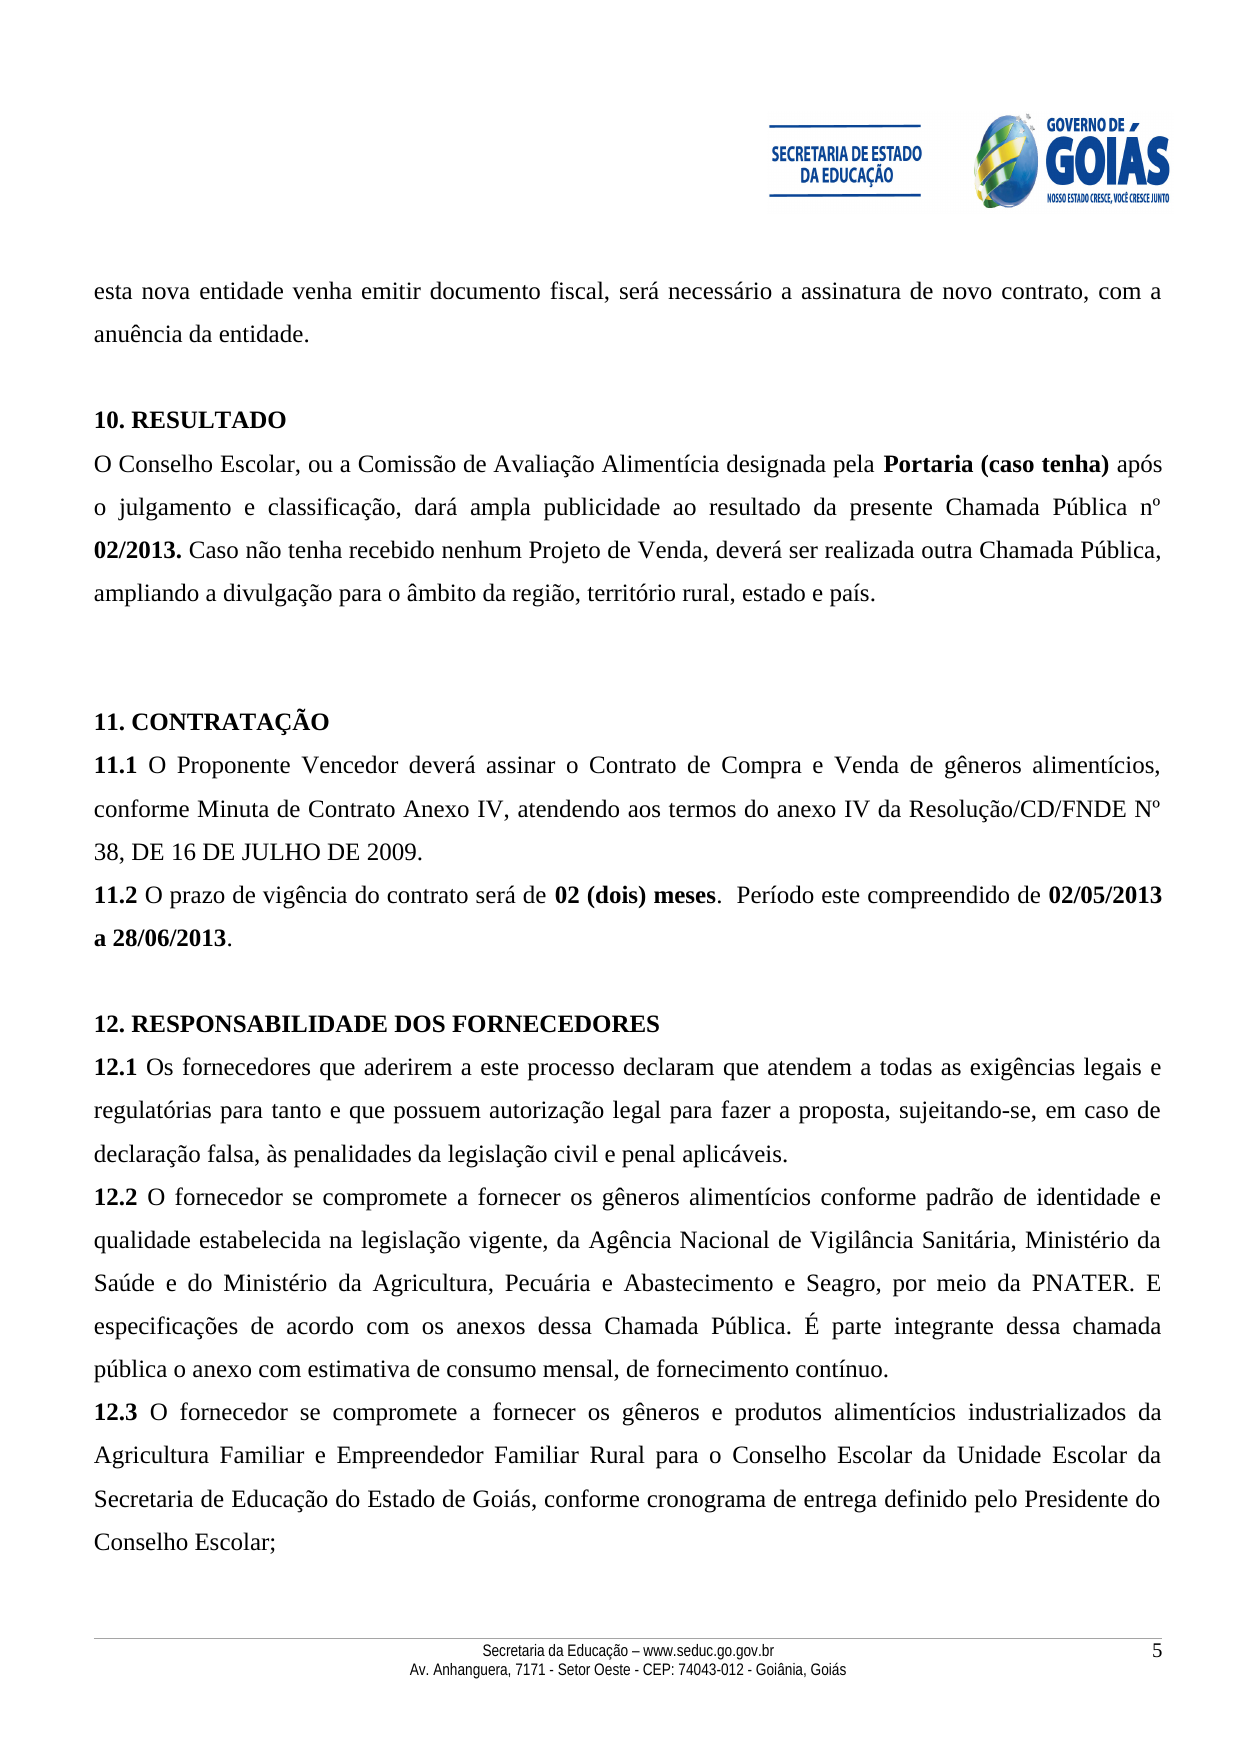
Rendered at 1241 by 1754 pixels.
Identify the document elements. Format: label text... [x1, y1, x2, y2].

text O Conselho Escolar, ou a Comissão de Avaliação Alimentícia designada pela Portaria (caso tenha) após o julgamento e classificação, dará ampla publicidade ao resultado da presente Chamada Pública nº 02/2013. Caso não tenha recebido nenhum Projeto de Venda, deverá ser realizada outra Chamada Pública, ampliando a divulgação para o âmbito da região, território rural, estado e país. [94, 449, 1162, 607]
text 12.1 Os fornecedores que aderirem a este processo declaram que atendem a todas as exigências legais e regulatórias para tanto e que possuem autorização legal para fazer a proposta, sujeitando-se, em caso de declaração falsa, às penalidades da legislação civil e penal aplicáveis. [94, 1052, 1162, 1167]
text 12.2 O fornecedor se compromete a fornecer os gêneros alimentícios conforme padrão de identidade e qualidade estabelecida na legislação vigente, da Agência Nacional de Vigilância Sanitária, Ministério da Saúde e do Ministério da Agricultura, Pecuária e Abastecimento e Seagro, por meio da PNATER. E especificações de acordo com os anexos dessa Chamada Pública. É parte integrante dessa chamada pública o anexo com estimativa de consumo mensal, de fornecimento contínuo. [94, 1182, 1162, 1383]
text 12. RESPONSABILIDADE DOS FORNECEDORES [94, 1009, 1162, 1038]
text 10. RESULTADO [94, 406, 1162, 434]
text 11.2 O prazo de vigência do contrato será de 02 (dois) meses. Período este compreendido de 02/05/2013 a 28/06/2013. [94, 880, 1162, 952]
text 12.3 O fornecedor se compromete a fornecer os gêneros e produtos alimentícios industrializados da Agricultura Familiar e Empreendedor Familiar Rural para o Conselho Escolar da Unidade Escolar da Secretaria de Educação do Estado de Goiás, conforme cronograma de entrega definido pelo Presidente do Conselho Escolar; [94, 1397, 1162, 1556]
picture [766, 111, 1174, 214]
text 11.1 O Proponente Vencedor deverá assinar o Contrato de Compra e Venda de gêneros alimentícios, conforme Minuta de Contrato Anexo IV, atendendo aos termos do anexo IV da Resolução/CD/FNDE Nº 38, DE 16 DE JULHO DE 2009. [94, 751, 1162, 866]
text 11. CONTRATAÇÃO [94, 707, 1162, 736]
